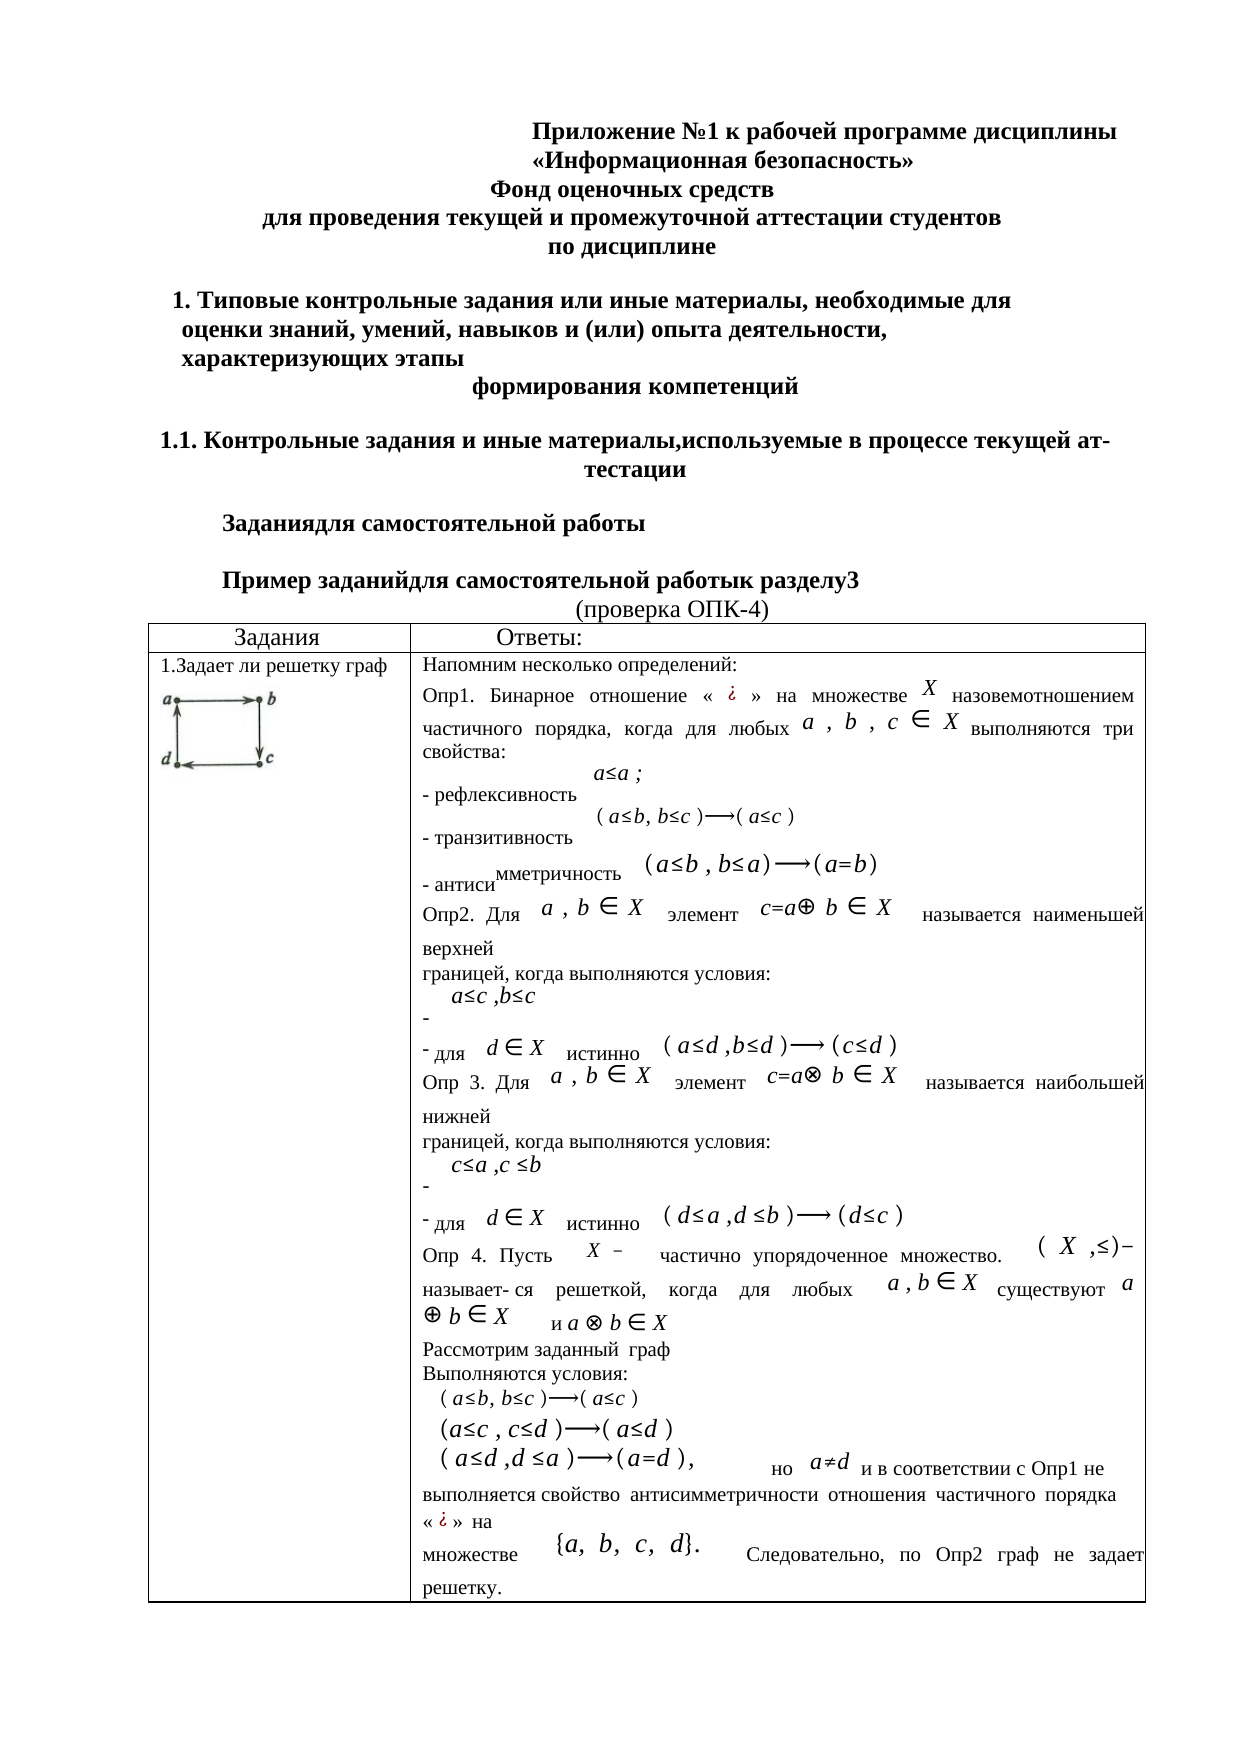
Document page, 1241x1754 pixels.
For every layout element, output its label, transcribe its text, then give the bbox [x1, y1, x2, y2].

text 1.1. Контрольные задания и иные материалы,используемые в процессе текущей ат- тестации [159, 425, 1112, 483]
table_header Задания [149, 624, 410, 652]
text Пример заданийдля самостоятельной работык разделу3 [222, 565, 1157, 594]
text Приложение №1 к рабочей программе дисциплины [532, 116, 1157, 145]
picture [159, 685, 279, 778]
text Фонд оценочных средств [196, 174, 1068, 202]
text (проверка ОПК-4) [196, 594, 1148, 623]
text «Информационная безопасность» [532, 145, 1157, 174]
table_cell 1.Задает ли решетку граф [149, 653, 410, 1601]
text для проведения текущей и промежуточной аттестации студентов по дисциплине [262, 202, 1002, 260]
text формирования компетенций [472, 371, 1157, 400]
table_header Ответы: [411, 624, 1145, 652]
text Заданиядля самостоятельной работы [222, 508, 1157, 537]
list Типовые контрольные задания или иные материалы, необходимые для оценки знаний, умений, навыков и (или) опыта деятельности, характеризующих этапы [172, 285, 1098, 371]
table_cell Напомним несколько определений: Опр1. Бинарное отношение « ¿ » на множестве X назовемотношением частичного порядка, когда для любых a , b , c ∈ X выполняются три свойства: a≤a ; рефлексивность ( a≤b, b≤c )⟶( a≤c ) транзитивность мметричность (a≤b , b≤a)⟶(a=b) антиси Опр2. Для a , b ∈ X элемент с=a⊕ b ∈ X называется наименьшей верхней границей, когда выполняются условия: a≤c ,b≤c - для d ∈ X истинно ( a≤d ,b≤d )⟶ (c≤d ) Опр 3. Для a , b ∈ X элемент с=a⊗ b ∈ X называется наибольшей нижней границей, когда выполняются условия: с≤a ,c ≤b - для d ∈ X истинно ( d≤a ,d ≤b )⟶ (d≤c ) Опр 4. Пусть X − частично упорядоченное множество. ( X ,≤)− называет- ся решеткой, когда для любых a , b ∈ X существуют a ⊕ b ∈ X и a ⊗ b ∈ X Рассмотрим заданный граф Выполняются условия: ( a≤b, b≤c )⟶( a≤c ) (a≤c , c≤d )⟶( a≤d ) ( a≤d ,d ≤a )⟶(a=d ), но a≠d и в соответствии с Опр1 не выполняется свойство антисимметричности отношения частичного порядка « ¿ » на множестве {a, b, c, d}. Следовательно, по Опр2 граф не задает решетку. [411, 653, 1145, 1601]
